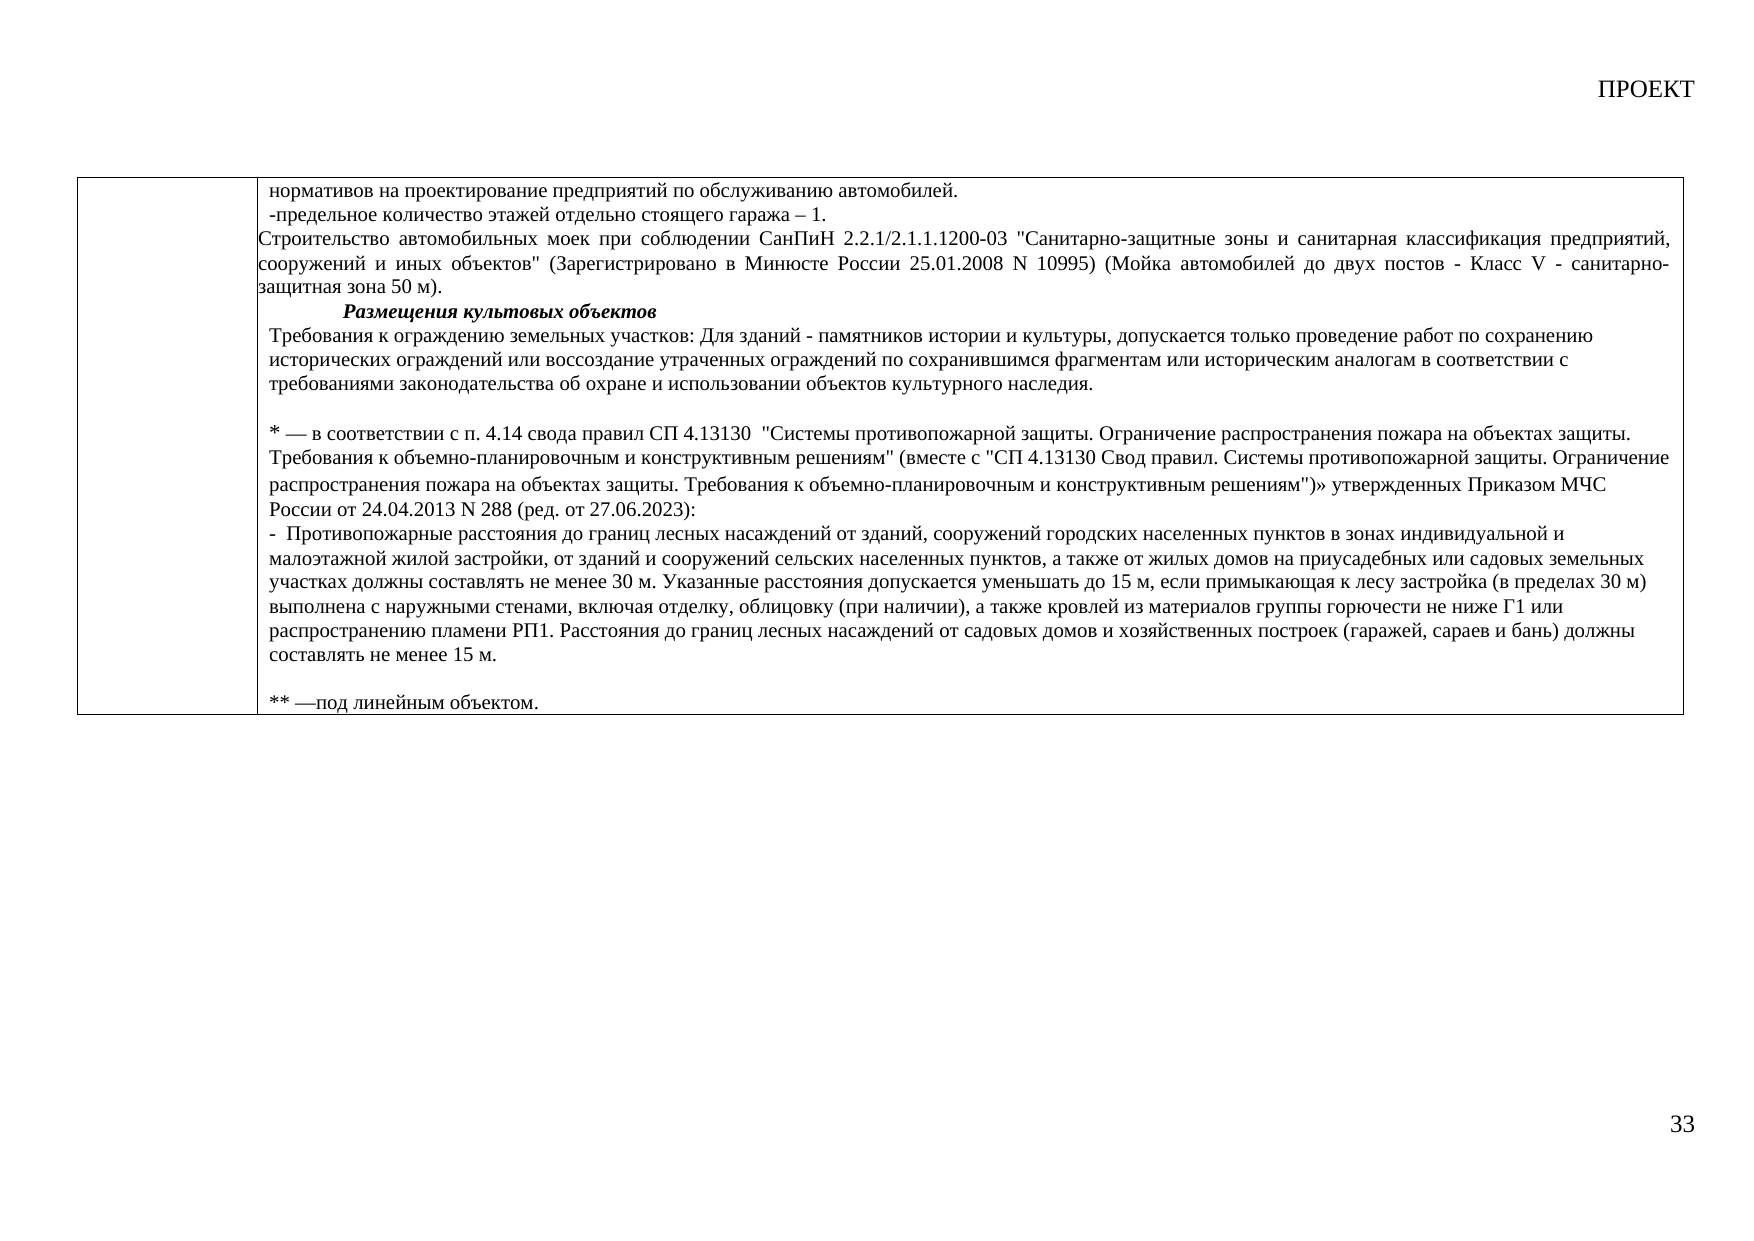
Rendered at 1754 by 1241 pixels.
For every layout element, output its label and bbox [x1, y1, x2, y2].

table_cell [78, 178, 257, 714]
table_cell [258, 178, 1683, 714]
